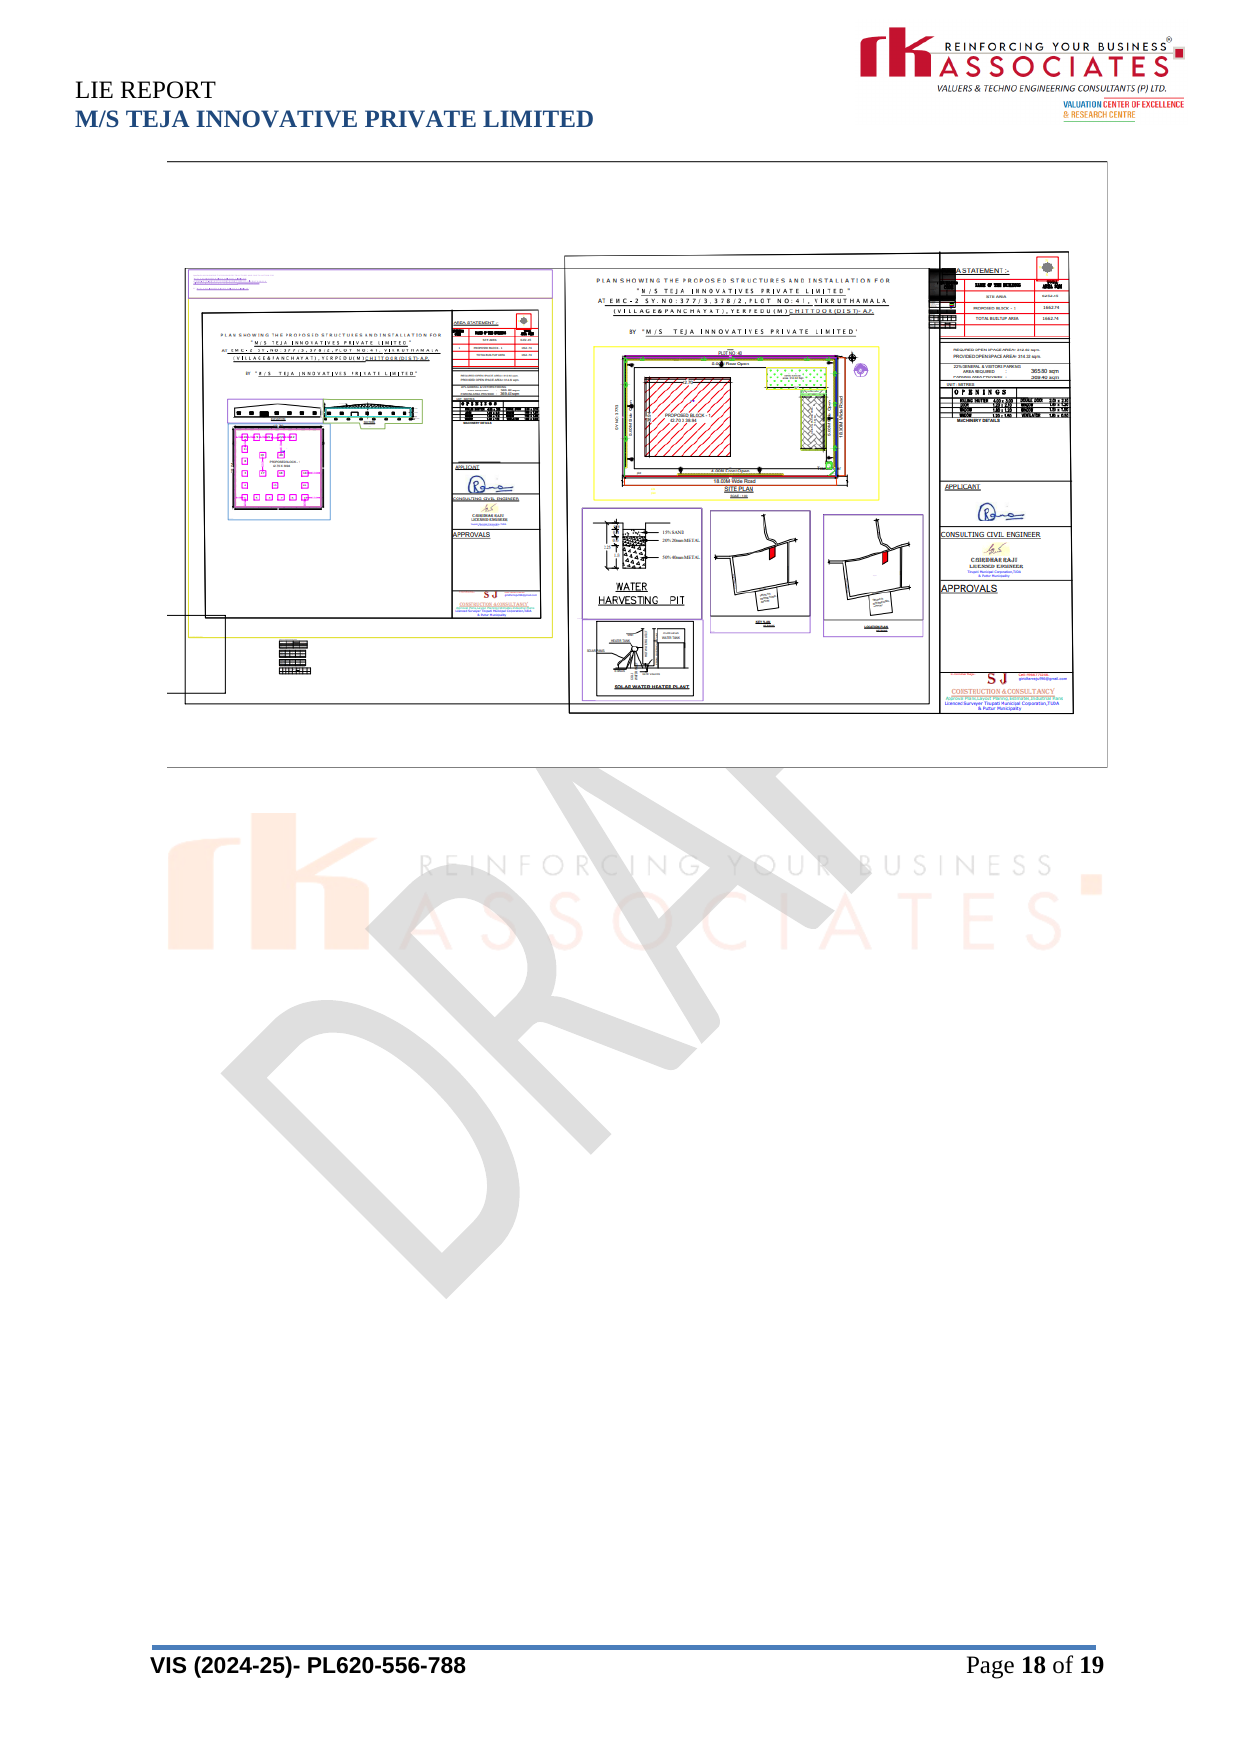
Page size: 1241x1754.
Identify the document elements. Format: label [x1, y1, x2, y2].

picture [854, 19, 1188, 125]
